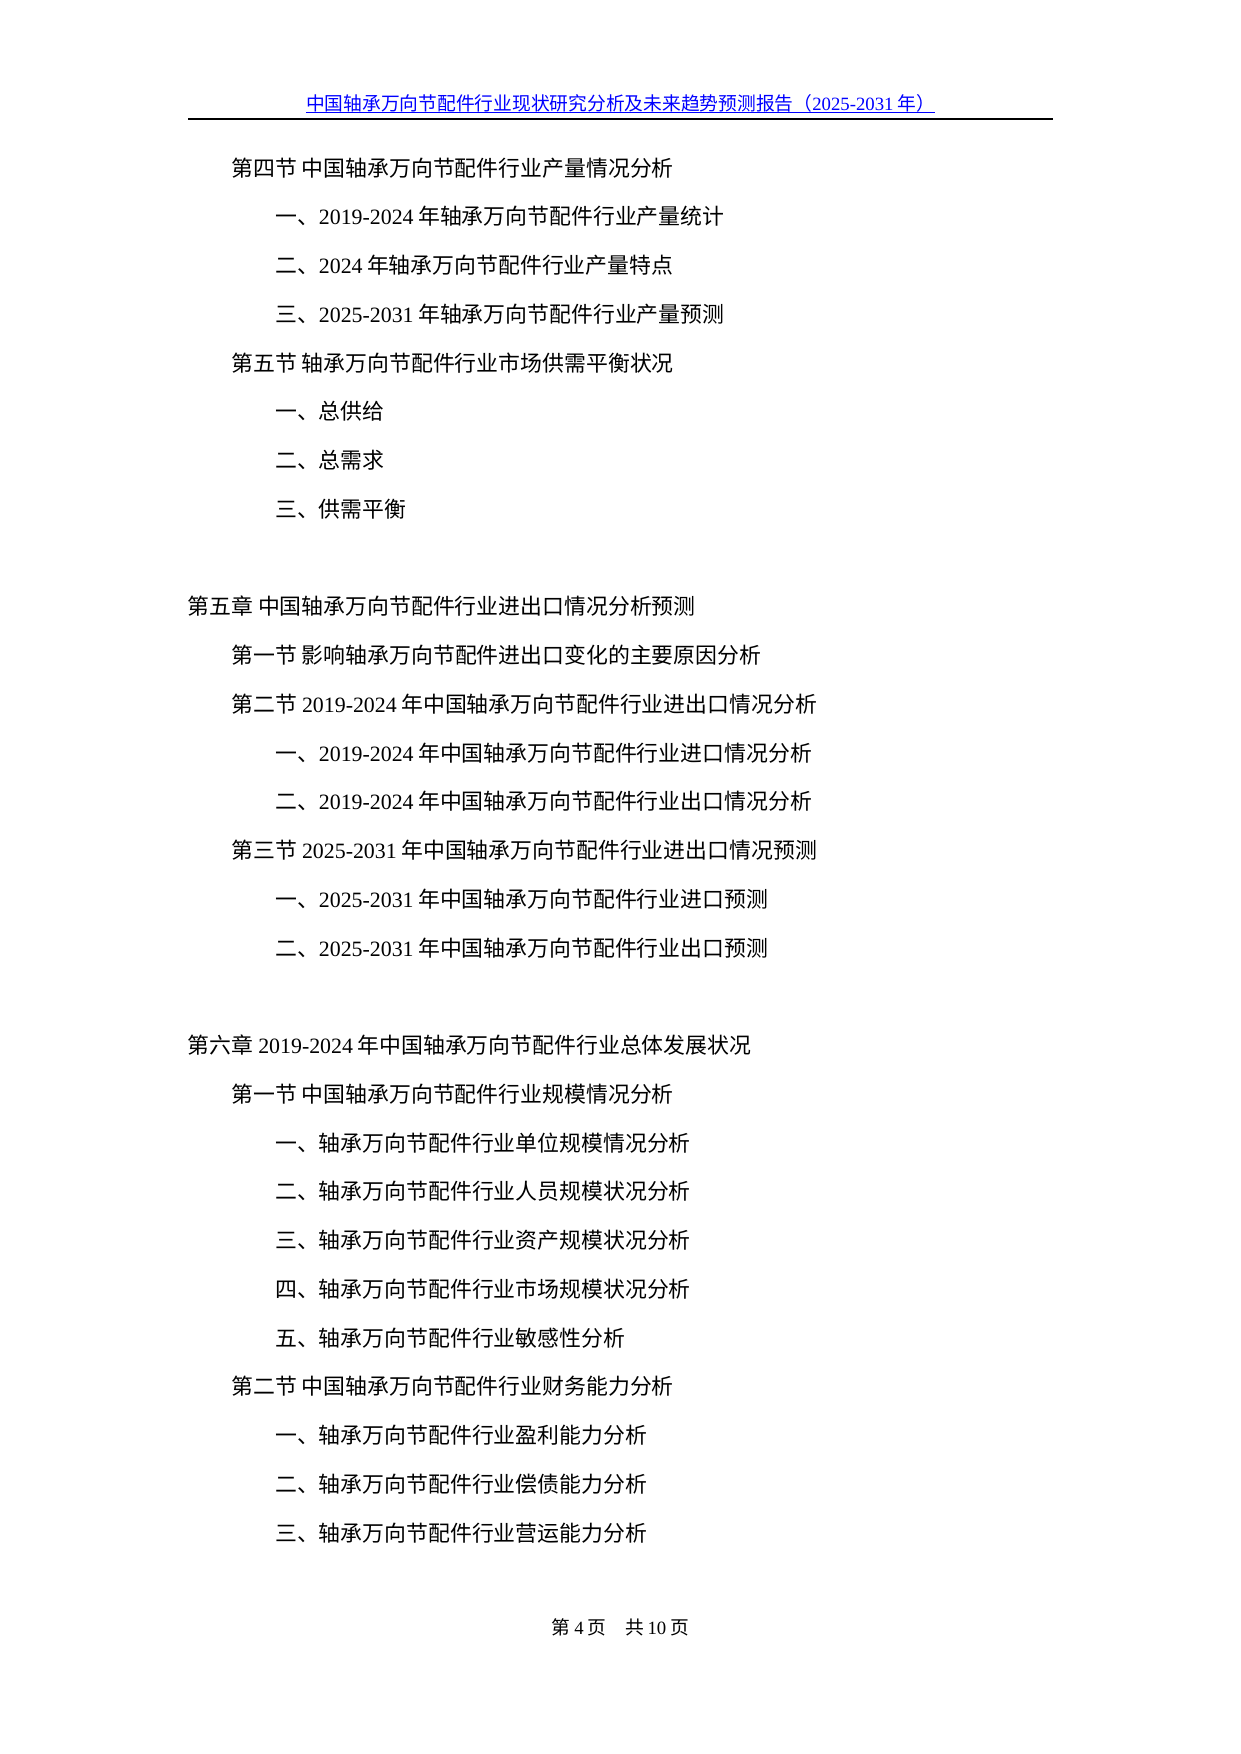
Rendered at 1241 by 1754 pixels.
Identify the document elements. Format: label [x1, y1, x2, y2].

text [187, 150, 1053, 1548]
